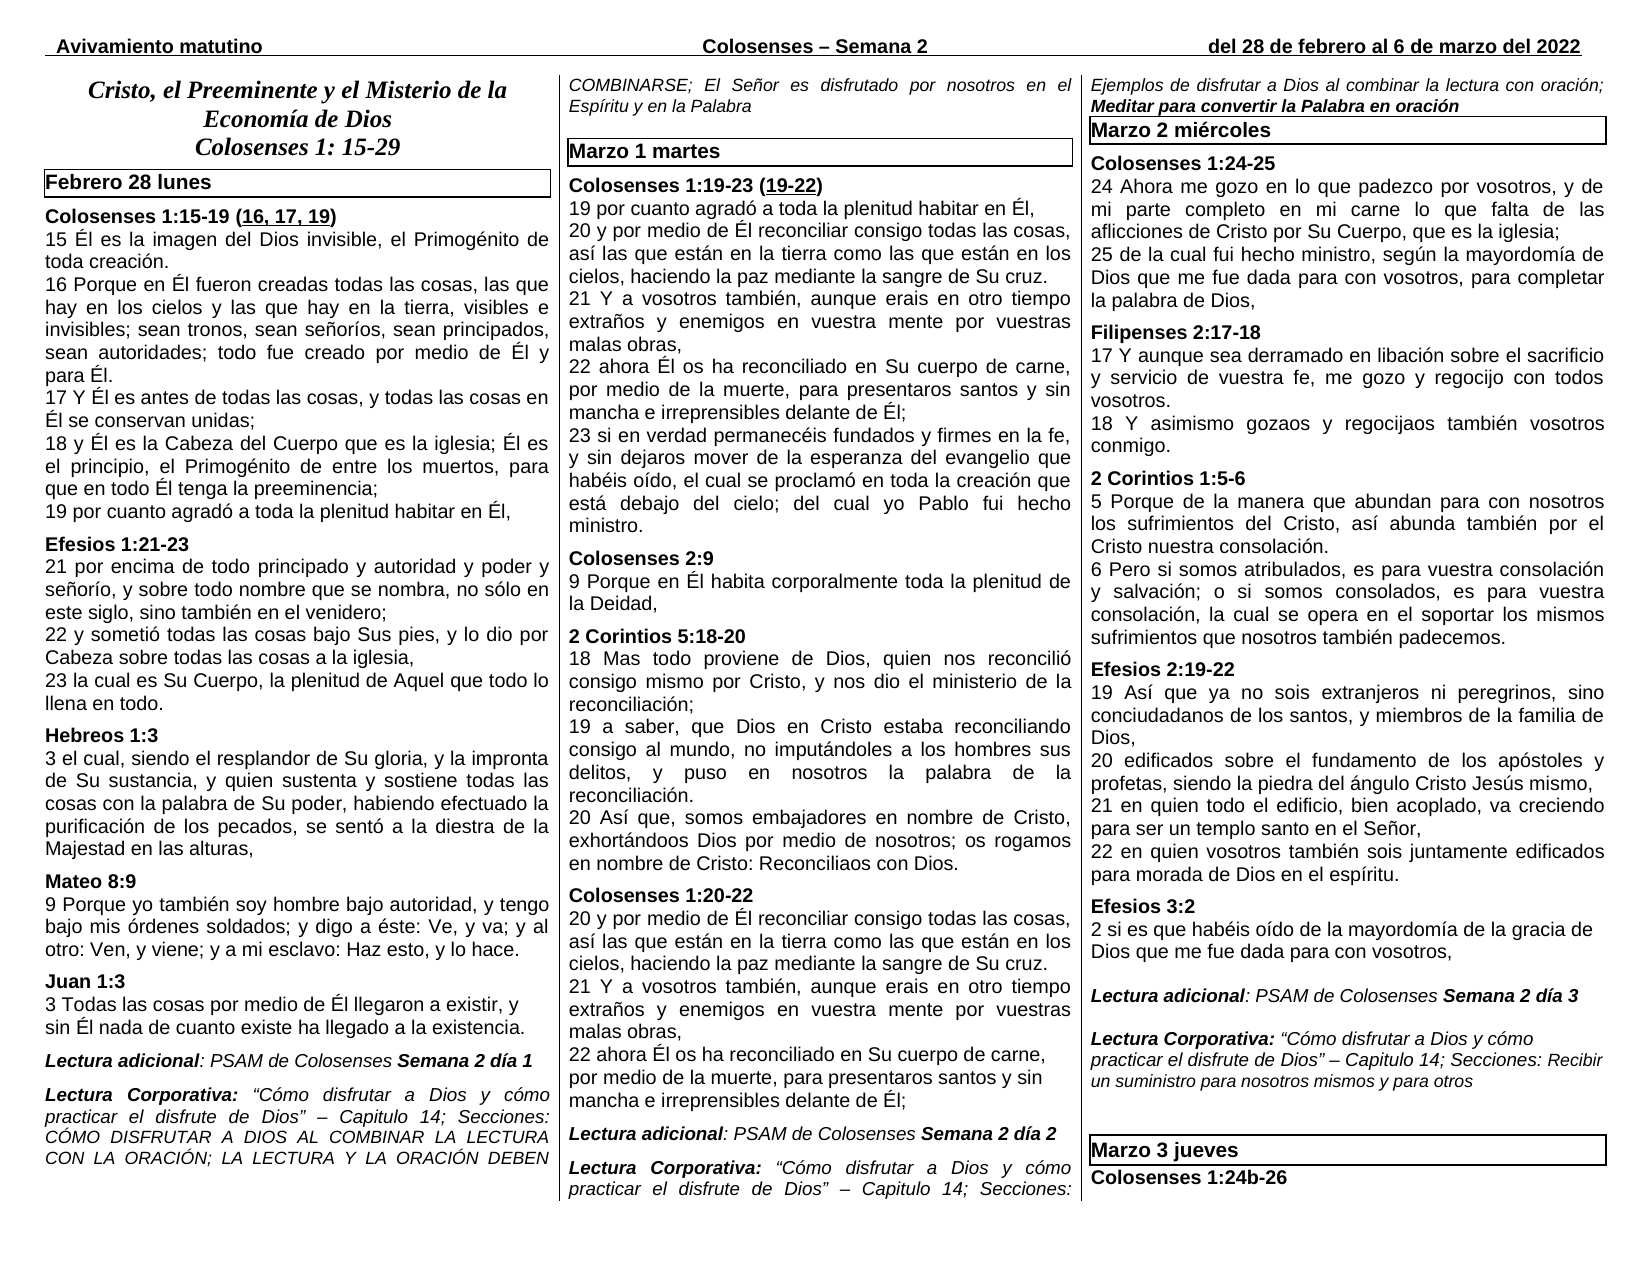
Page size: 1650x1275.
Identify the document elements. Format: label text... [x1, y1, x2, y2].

text Marzo 2 miércoles [1091, 117, 1605, 143]
text 20 edificados sobre el fundamento de los apóstoles y profetas, siendo la piedra del ángulo Cristo Jesús mismo, [1091, 749, 1605, 794]
text Efesios 3:2 [1091, 895, 1605, 918]
text 23 si en verdad permanecéis fundados y firmes en la fe, y sin dejaros mover de la esperanza del evangelio que habéis oído, el cual se proclamó en toda la creación que está debajo del cielo; del cual yo Pablo fui hecho ministro. [569, 423, 1072, 537]
text 18 Y asimismo gozaos y regocijaos también vosotros conmigo. [1091, 412, 1605, 457]
text 20 y por medio de Él reconciliar consigo todas las cosas, así las que están en la tierra como las que están en los cielos, haciendo la paz mediante la sangre de Su cruz. [569, 907, 1072, 975]
text Lectura Corporativa: “Cómo disfrutar a Dios y cómo practicar el disfrute de Dios” – Capitulo 14; Secciones: CÓMO DISFRUTAR A DIOS AL COMBINAR LA LECTURA CON LA ORACIÓN; LA LECTURA Y LA ORACIÓN DEBEN COMBINARSE; El Señor es disfrutado por nosotros en el Espíritu y en la Palabra [569, 75, 1072, 116]
text Colosenses 1:20-22 [569, 884, 1072, 907]
text Marzo 3 jueves [1091, 1136, 1605, 1164]
text 17 Y Él es antes de todas las cosas, y todas las cosas en Él se conservan unidas; [45, 386, 550, 432]
text 18 y Él es la Cabeza del Cuerpo que es la iglesia; Él es el principio, el Primogénito de entre los muertos, para que en todo Él tenga la preeminencia; [45, 432, 550, 500]
text Mateo 8:9 [45, 870, 550, 892]
text Efesios 2:19-22 [1091, 658, 1605, 681]
text 22 ahora Él os ha reconciliado en Su cuerpo de carne, por medio de la muerte, para presentaros santos y sin mancha e irreprensibles delante de Él; [569, 355, 1072, 423]
text Lectura Corporativa: “Cómo disfrutar a Dios y cómo practicar el disfrute de Dios” – Capitulo 14; Secciones: Ejemplos de disfrutar a Dios al combinar la lectura con oración; Meditar para convertir la Palabra en oración [1091, 75, 1605, 116]
text 6 Pero si somos atribulados, es para vuestra consolación y salvación; o si somos consolados, es para vuestra consolación, la cual se opera en el soportar los mismos sufrimientos que nosotros también padecemos. [1091, 558, 1605, 648]
text Hebreos 1:3 [45, 724, 550, 746]
text Lectura Corporativa: “Cómo disfrutar a Dios y cómo practicar el disfrute de Dios” – Capitulo 14; Secciones: Recibir un suministro para nosotros mismos y para otros [1091, 1028, 1605, 1091]
text 19 por cuanto agradó a toda la plenitud habitar en Él, [569, 196, 1072, 219]
text 23 la cual es Su Cuerpo, la plenitud de Aquel que todo lo llena en todo. [45, 669, 550, 714]
text 3 el cual, siendo el resplandor de Su gloria, y la impronta de Su sustancia, y quien sustenta y sostiene todas las cosas con la palabra de Su poder, habiendo efectuado la purificación de los pecados, se sentó a la diestra de la Majestad en las alturas, [45, 746, 550, 860]
text Colosenses 1:24b-26 [1091, 1166, 1605, 1188]
text Efesios 1:21-23 [45, 532, 550, 555]
text 19 por cuanto agradó a toda la plenitud habitar en Él, [45, 500, 550, 523]
text Lectura adicional: PSAM de Colosenses Semana 2 día 1 [45, 1050, 550, 1072]
text 2 Corintios 1:5-6 [1091, 467, 1605, 489]
text 16 Porque en Él fueron creadas todas las cosas, las que hay en los cielos y las que hay en la tierra, visibles e invisibles; sean tronos, sean señoríos, sean principados, sean autoridades; todo fue creado por medio de Él y para Él. [45, 273, 550, 386]
text 20 y por medio de Él reconciliar consigo todas las cosas, así las que están en la tierra como las que están en los cielos, haciendo la paz mediante la sangre de Su cruz. [569, 219, 1072, 287]
text Marzo 1 martes [569, 139, 1072, 165]
text Colosenses 1: 15-29 [45, 132, 550, 161]
text 18 Mas todo proviene de Dios, quien nos reconcilió consigo mismo por Cristo, y nos dio el ministerio de la reconciliación; [569, 647, 1072, 715]
text 15 Él es la imagen del Dios invisible, el Primogénito de toda creación. [45, 227, 550, 273]
text Lectura adicional: PSAM de Colosenses Semana 2 día 2 [569, 1123, 1072, 1145]
text Cristo, el Preeminente y el Misterio de la Economía de Dios [45, 75, 550, 132]
text Lectura adicional: PSAM de Colosenses Semana 2 día 3 [1091, 984, 1605, 1006]
text Filipenses 2:17-18 [1091, 321, 1605, 343]
text Colosenses 2:9 [569, 547, 1072, 569]
text 19 Así que ya no sois extranjeros ni peregrinos, sino conciudadanos de los santos, y miembros de la familia de Dios, [1091, 681, 1605, 749]
text 21 en quien todo el edificio, bien acoplado, va creciendo para ser un templo santo en el Señor, [1091, 794, 1605, 840]
text 25 de la cual fui hecho ministro, según la mayordomía de Dios que me fue dada para con vosotros, para completar la palabra de Dios, [1091, 243, 1605, 311]
text 17 Y aunque sea derramado en libación sobre el sacrificio y servicio de vuestra fe, me gozo y regocijo con todos vosotros. [1091, 343, 1605, 412]
text Colosenses 1:15-19 (16, 17, 19) [45, 205, 550, 227]
text 2 Corintios 5:18-20 [569, 624, 1072, 647]
text Colosenses 1:24-25 [1091, 152, 1605, 175]
text 5 Porque de la manera que abundan para con nosotros los sufrimientos del Cristo, así abunda también por el Cristo nuestra consolación. [1091, 489, 1605, 558]
text 21 por encima de todo principado y autoridad y poder y señorío, y sobre todo nombre que se nombra, no sólo en este siglo, sino también en el venidero; [45, 555, 550, 623]
text 3 Todas las cosas por medio de Él llegaron a existir, y sin Él nada de cuanto existe ha llegado a la existencia. [45, 993, 550, 1038]
text 19 a saber, que Dios en Cristo estaba reconciliando consigo al mundo, no imputándoles a los hombres sus delitos, y puso en nosotros la palabra de la reconciliación. [569, 715, 1072, 806]
text Lectura Corporativa: “Cómo disfrutar a Dios y cómo practicar el disfrute de Dios” – Capitulo 14; Secciones: CÓMO DISFRUTAR A DIOS AL COMBINAR LA LECTURA CON LA ORACIÓN; LA LECTURA Y LA ORACIÓN DEBEN COMBINARSE; El Señor es disfrutado por nosotros en el Espíritu y en la Palabra [45, 1084, 550, 1168]
text 24 Ahora me gozo en lo que padezco por vosotros, y de mi parte completo en mi carne lo que falta de las aflicciones de Cristo por Su Cuerpo, que es la iglesia; [1091, 175, 1605, 243]
text 9 Porque yo también soy hombre bajo autoridad, y tengo bajo mis órdenes soldados; y digo a éste: Ve, y va; y al otro: Ven, y viene; y a mi esclavo: Haz esto, y lo hace. [45, 892, 550, 961]
text Colosenses 1:19-23 (19-22) [569, 174, 1072, 196]
text Febrero 28 lunes [45, 170, 550, 196]
text 20 Así que, somos embajadores en nombre de Cristo, exhortándoos Dios por medio de nosotros; os rogamos en nombre de Cristo: Reconciliaos con Dios. [569, 806, 1072, 874]
text 9 Porque en Él habita corporalmente toda la plenitud de la Deidad, [569, 569, 1072, 615]
text Lectura Corporativa: “Cómo disfrutar a Dios y cómo practicar el disfrute de Dios” – Capitulo 14; Secciones: Ejemplos de disfrutar a Dios al combinar la lectura con oración; Meditar para convertir la Palabra en oración [569, 1157, 1072, 1200]
text 22 en quien vosotros también sois juntamente edificados para morada de Dios en el espíritu. [1091, 840, 1605, 885]
text 2 si es que habéis oído de la mayordomía de la gracia de Dios que me fue dada para con vosotros, [1091, 918, 1605, 963]
text Juan 1:3 [45, 970, 550, 993]
text 22 y sometió todas las cosas bajo Sus pies, y lo dio por Cabeza sobre todas las cosas a la iglesia, [45, 623, 550, 669]
text 22 ahora Él os ha reconciliado en Su cuerpo de carne, por medio de la muerte, para presentaros santos y sin mancha e irreprensibles delante de Él; [569, 1043, 1072, 1111]
text 21 Y a vosotros también, aunque erais en otro tiempo extraños y enemigos en vuestra mente por vuestras malas obras, [569, 975, 1072, 1043]
text 21 Y a vosotros también, aunque erais en otro tiempo extraños y enemigos en vuestra mente por vuestras malas obras, [569, 287, 1072, 355]
